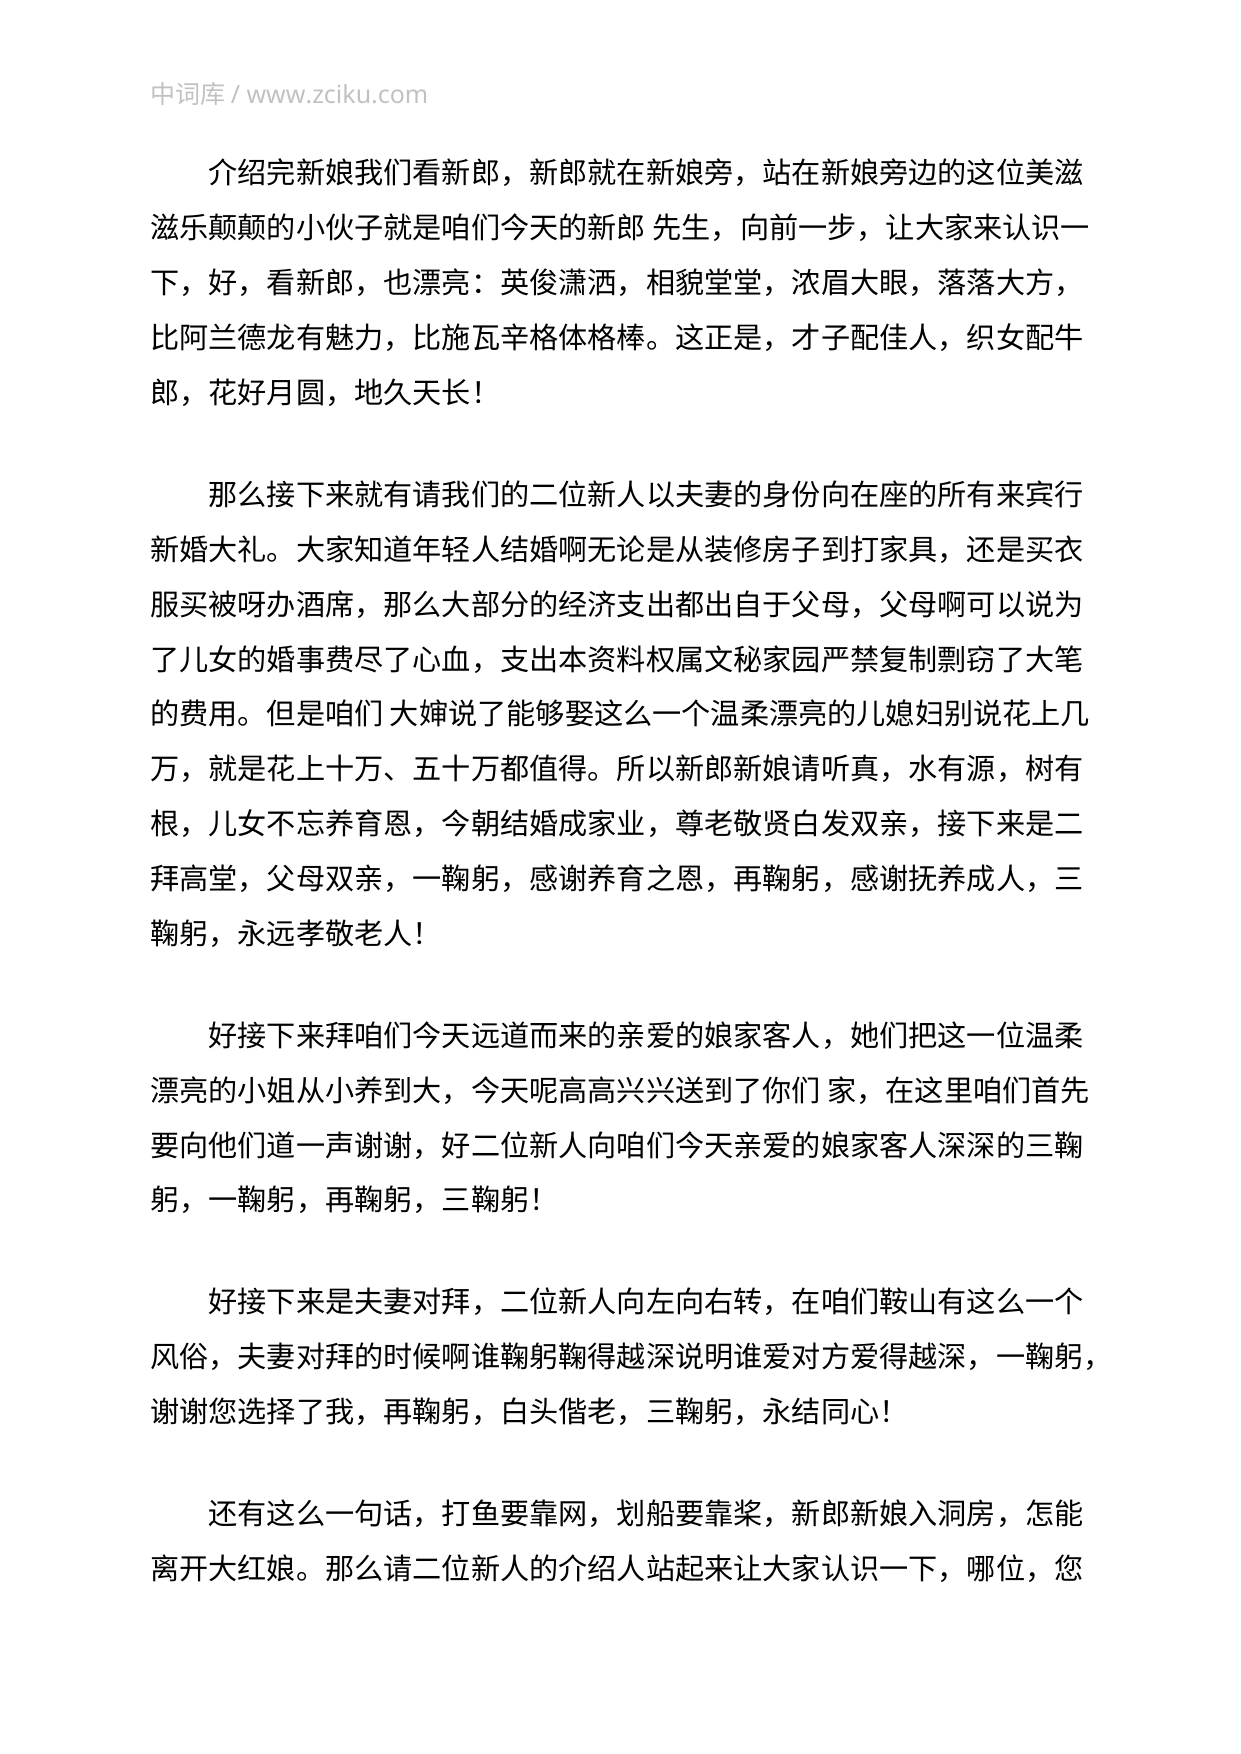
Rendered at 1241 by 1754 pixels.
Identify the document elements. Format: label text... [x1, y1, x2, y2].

text 好接下来是夫妻对拜，二位新人向左向右转，在咱们鞍山有这么一个风俗，夫妻对拜的时候啊谁鞠躬鞠得越深说明谁爱对方爱得越深，一鞠躬，谢谢您选择了我，再鞠躬，白头偕老，三鞠躬，永结同心！ [150, 1279, 1090, 1431]
text 那么接下来就有请我们的二位新人以夫妻的身份向在座的所有来宾行新婚大礼。大家知道年轻人结婚啊无论是从装修房子到打家具，还是买衣服买被呀办酒席，那么大部分的经济支出都出自于父母，父母啊可以说为了儿女的婚事费尽了心血，支出本资料权属文秘家园严禁复制剽窃了大笔的费用。但是咱们 大婶说了能够娶这么一个温柔漂亮的儿媳妇别说花上几万，就是花上十万、五十万都值得。所以新郎新娘请听真，水有源，树有根，儿女不忘养育恩，今朝结婚成家业，尊老敬贤白发双亲，接下来是二拜高堂，父母双亲，一鞠躬，感谢养育之恩，再鞠躬，感谢抚养成人，三鞠躬，永远孝敬老人！ [150, 471, 1090, 953]
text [150, 1490, 1090, 1587]
text 好接下来拜咱们今天远道而来的亲爱的娘家客人，她们把这一位温柔漂亮的小姐从小养到大，今天呢高高兴兴送到了你们 家，在这里咱们首先要向他们道一声谢谢，好二位新人向咱们今天亲爱的娘家客人深深的三鞠躬，一鞠躬，再鞠躬，三鞠躬！ [150, 1012, 1090, 1219]
text 介绍完新娘我们看新郎，新郎就在新娘旁，站在新娘旁边的这位美滋滋乐颠颠的小伙子就是咱们今天的新郎 先生，向前一步，让大家来认识一下，好，看新郎，也漂亮：英俊潇洒，相貌堂堂，浓眉大眼，落落大方，比阿兰德龙有魅力，比施瓦辛格体格棒。这正是，才子配佳人，织女配牛郎，花好月圆，地久天长！ [150, 150, 1090, 412]
